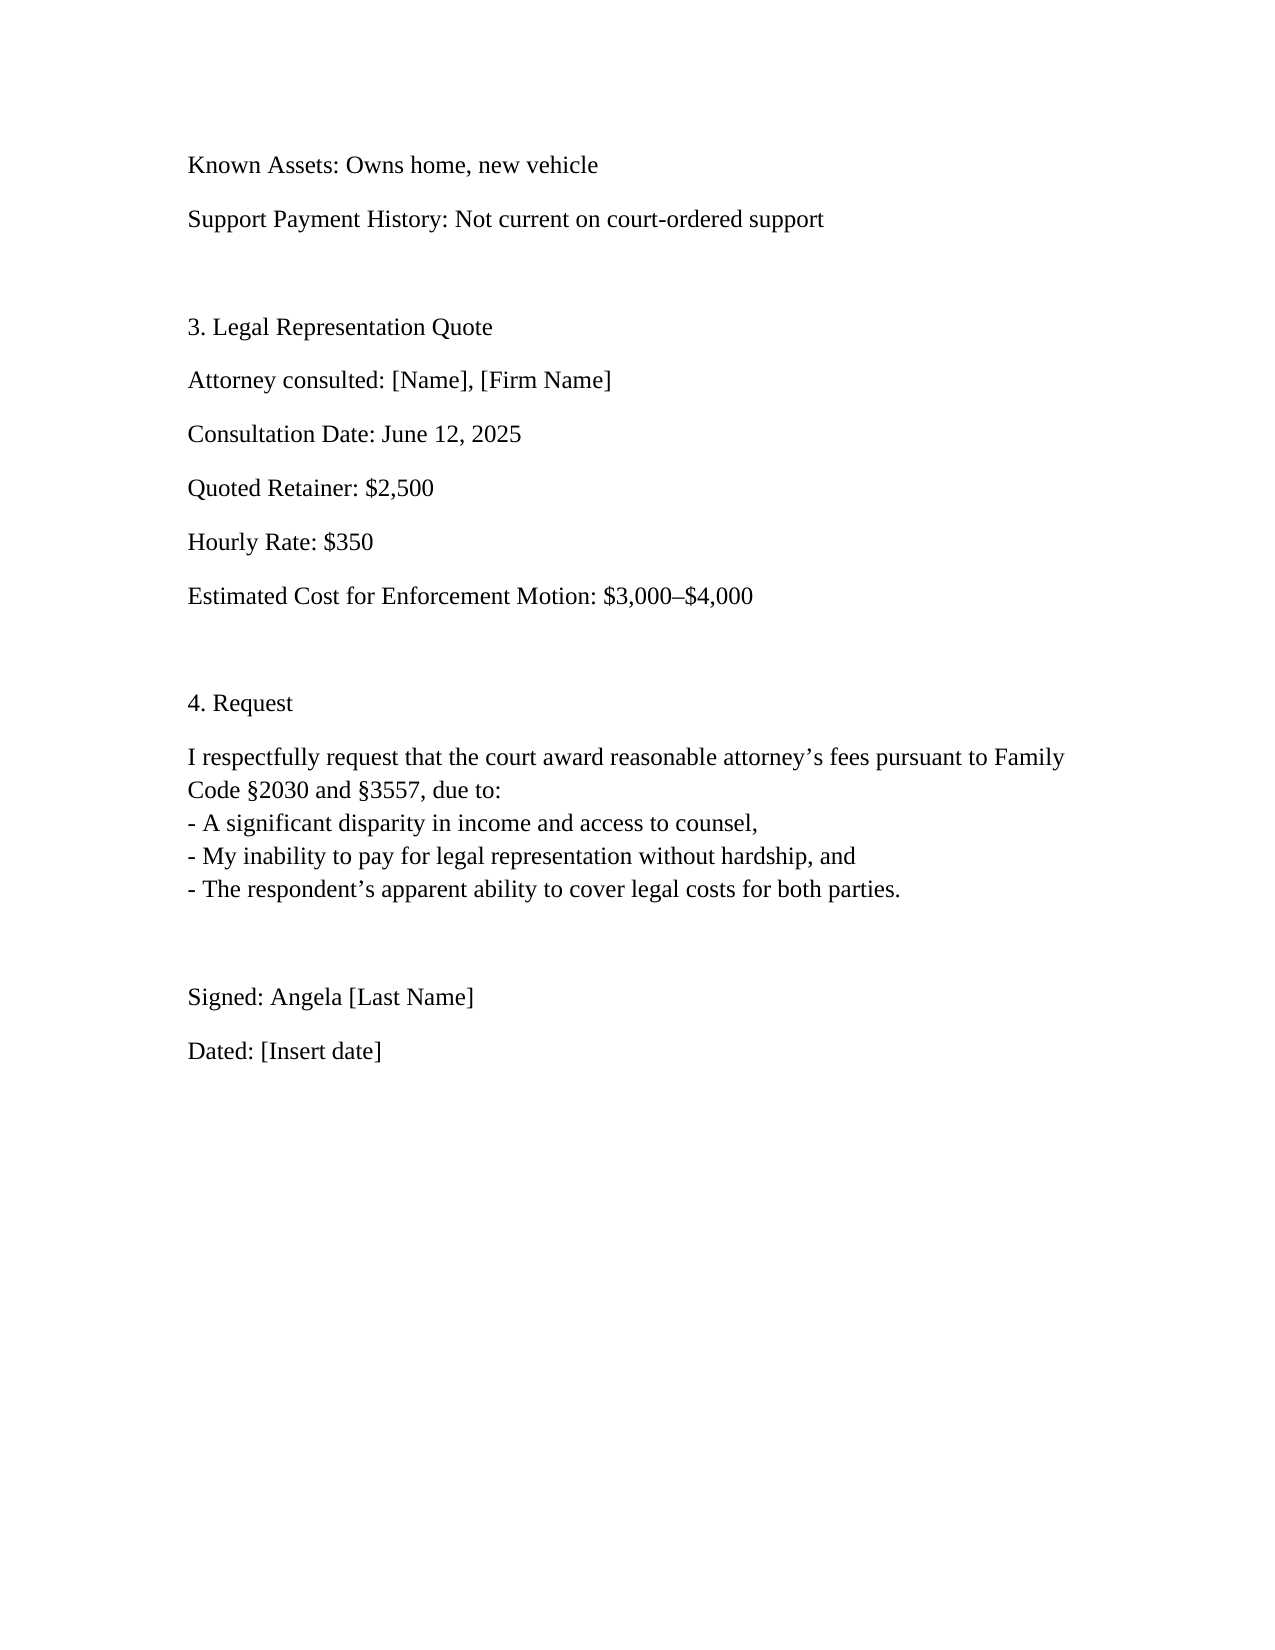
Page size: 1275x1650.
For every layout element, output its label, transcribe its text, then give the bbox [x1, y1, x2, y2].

text Estimated Cost for Enforcement Motion: $3,000–$4,000 [187, 581, 1087, 609]
text Quoted Retainer: $2,500 [187, 473, 1087, 502]
text Consultation Date: June 12, 2025 [187, 419, 1087, 448]
text Hourly Rate: $350 [187, 527, 1087, 556]
text Support Payment History: Not current on court-ordered support [187, 204, 1087, 233]
text Known Assets: Owns home, new vehicle [187, 150, 1087, 179]
text I respectfully request that the court award reasonable attorney’s fees pursuant to Family Code §2030 and §3557, due to: - A significant disparity in income and access to counsel, - My inability to pay for legal representation without hardship, and - The respondent’s apparent ability to cover legal costs for both parties. [187, 742, 1087, 903]
text Signed: Angela [Last Name] [187, 982, 1087, 1011]
text 4. Request [187, 688, 1087, 717]
text Attorney consulted: [Name], [Firm Name] [187, 365, 1087, 394]
text Dated: [Insert date] [187, 1036, 1087, 1065]
text 3. Legal Representation Quote [187, 312, 1087, 340]
